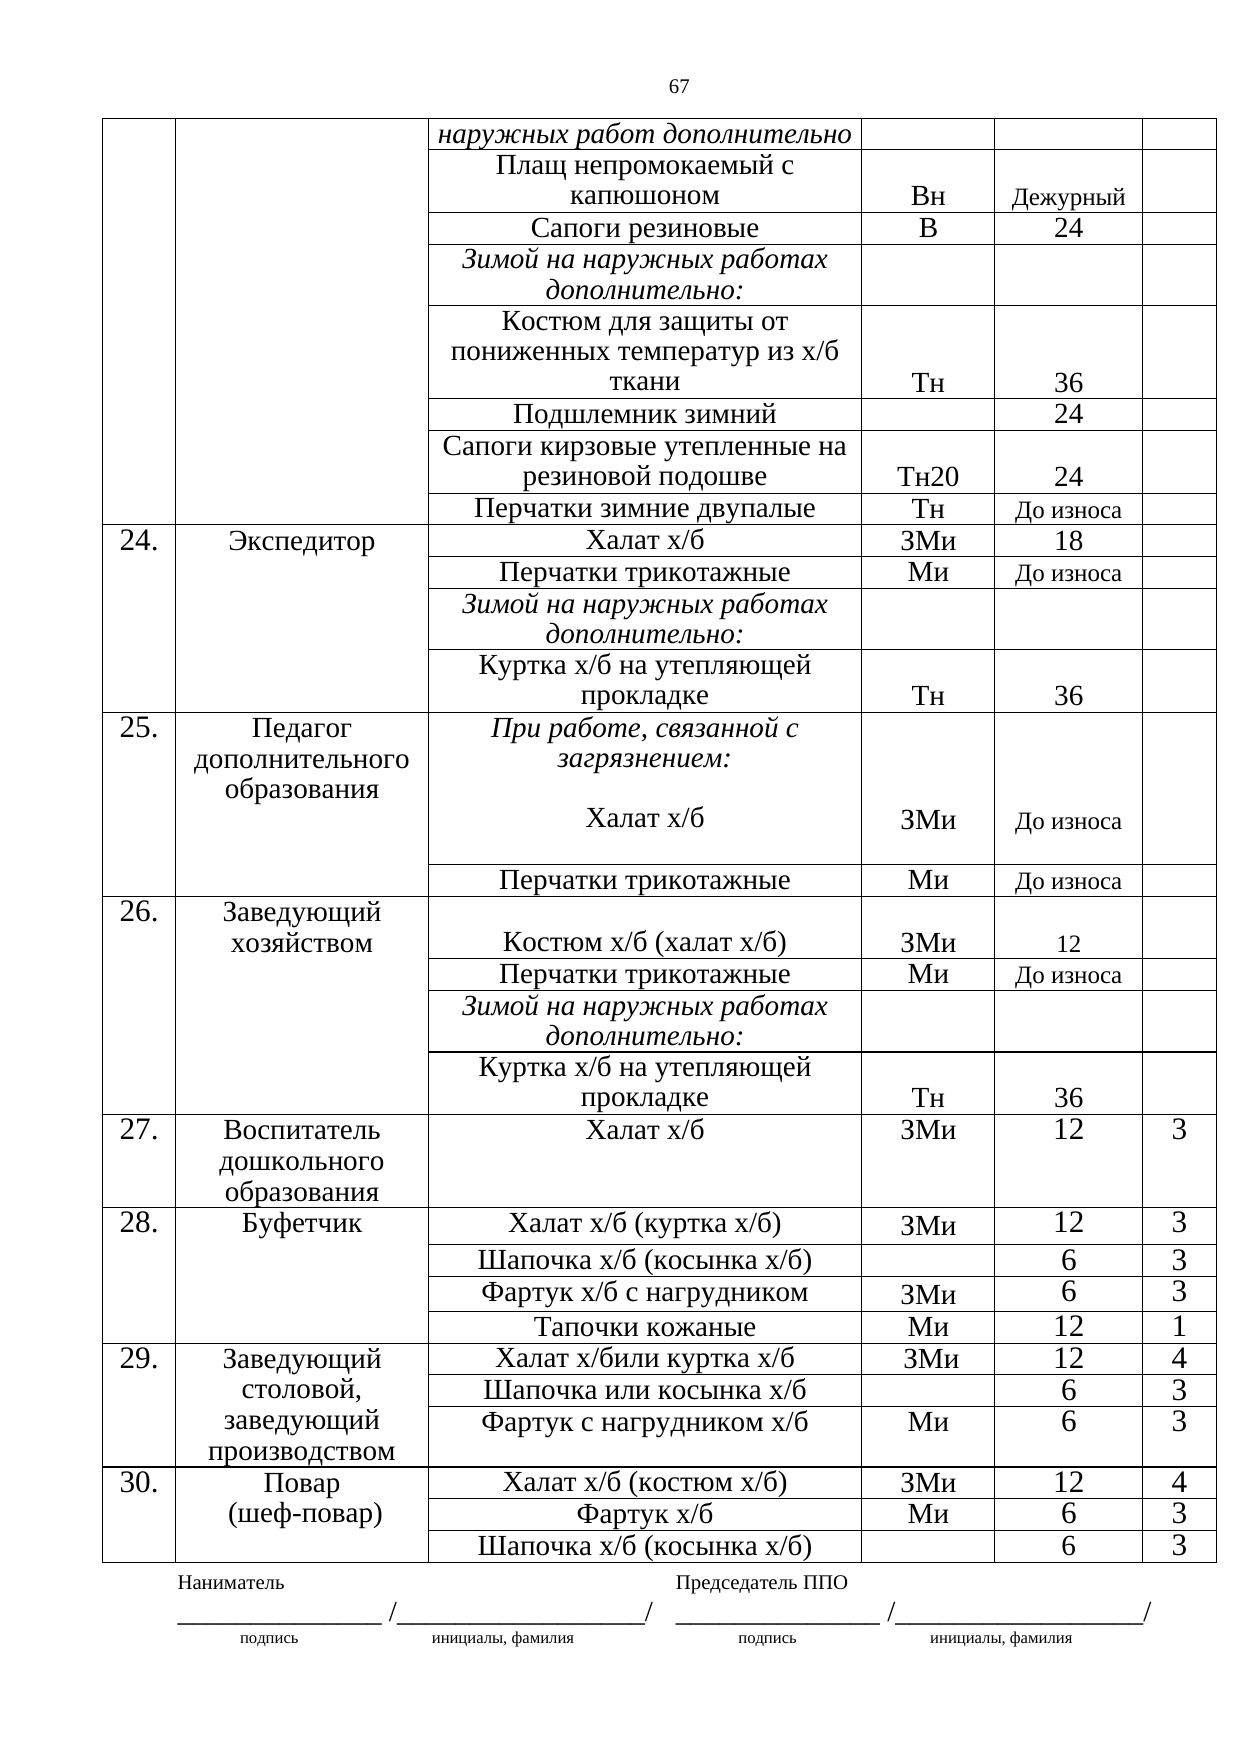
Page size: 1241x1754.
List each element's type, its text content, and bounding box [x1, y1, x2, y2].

table_cell 4 [1143, 1468, 1216, 1498]
table_cell [1143, 525, 1216, 556]
table_cell Экспедитор [176, 525, 428, 712]
table_cell [1143, 865, 1216, 896]
table_cell Халат х/б [429, 1115, 861, 1207]
table_cell 12 [995, 1312, 1142, 1342]
table_cell Фартук с нагрудником х/б [429, 1407, 861, 1466]
table_cell Тн [862, 1053, 994, 1114]
table_cell Заведующий хозяйством [176, 897, 428, 1114]
table_cell [1143, 431, 1216, 493]
table_cell Ми [862, 557, 994, 588]
table_cell 6 [995, 1277, 1142, 1311]
table_cell Халат х/били куртка х/б [429, 1344, 861, 1374]
table_cell 25. [103, 713, 175, 896]
table_cell ЗМи [862, 713, 994, 864]
table_cell [995, 991, 1142, 1051]
table_cell 6 [995, 1407, 1142, 1466]
table_cell Зимой на наружных работах дополнительно: [429, 245, 861, 305]
table_cell 12 [995, 1115, 1142, 1207]
table_cell Куртка х/б на утепляющей прокладке [429, 1053, 861, 1114]
table_cell 3 [1143, 1208, 1216, 1244]
table_cell 3 [1143, 1245, 1216, 1276]
table_cell Шапочка х/б (косынка х/б) [429, 1531, 861, 1562]
table_cell 24 [995, 213, 1142, 244]
table_cell [1143, 650, 1216, 712]
table_cell [1143, 213, 1216, 244]
table_cell Тапочки кожаные [429, 1312, 861, 1342]
table_cell 30. [103, 1468, 175, 1562]
table_cell Перчатки трикотажные [429, 865, 861, 896]
table_cell ЗМи [862, 1277, 994, 1311]
table_cell [1143, 991, 1216, 1051]
table_cell [995, 119, 1142, 149]
table_cell 12 [995, 897, 1142, 958]
table_cell [862, 399, 994, 430]
table_cell [862, 1375, 994, 1406]
table_cell 3 [1143, 1531, 1216, 1562]
table_cell Повар (шеф-повар) [176, 1468, 428, 1562]
table_cell [1143, 245, 1216, 305]
table_cell 3 [1143, 1407, 1216, 1466]
table_cell В [862, 213, 994, 244]
table_cell 12 [995, 1344, 1142, 1374]
table_cell [1143, 119, 1216, 149]
table_cell Сапоги резиновые [429, 213, 861, 244]
table_cell Подшлемник зимний [429, 399, 861, 430]
table_cell До износа [995, 494, 1142, 524]
table_cell Зимой на наружных работах дополнительно: [429, 991, 861, 1051]
table_cell 36 [995, 1053, 1142, 1114]
table_cell Буфетчик [176, 1208, 428, 1342]
table_cell Фартук х/б с нагрудником [429, 1277, 861, 1311]
table_cell [862, 245, 994, 305]
table_cell ЗМи [862, 1208, 994, 1244]
table_cell [862, 119, 994, 149]
table_cell [1143, 306, 1216, 398]
table_cell [995, 245, 1142, 305]
table_cell 26. [103, 897, 175, 1114]
table_cell ЗМи [862, 1115, 994, 1207]
table_cell Ми [862, 1312, 994, 1342]
table_cell До износа [995, 557, 1142, 588]
table_cell ЗМи [862, 1468, 994, 1498]
table_cell 24 [995, 399, 1142, 430]
table_cell [862, 1245, 994, 1276]
table_cell Ми [862, 959, 994, 990]
table_cell Ми [862, 1407, 994, 1466]
table_cell Тн [862, 494, 994, 524]
table_cell [1143, 150, 1216, 212]
table_cell Халат х/б (костюм х/б) [429, 1468, 861, 1498]
table_cell При работе, связанной с загрязнением: Халат х/б [429, 713, 861, 864]
table_cell Фартук х/б [429, 1499, 861, 1530]
table_cell До износа [995, 959, 1142, 990]
table_cell Перчатки трикотажные [429, 959, 861, 990]
table_cell [1143, 589, 1216, 649]
table_cell 24 [995, 431, 1142, 493]
table_cell 6 [995, 1375, 1142, 1406]
table_cell Шапочка или косынка х/б [429, 1375, 861, 1406]
table_cell Тн20 [862, 431, 994, 493]
table_cell Шапочка х/б (косынка х/б) [429, 1245, 861, 1276]
table_cell [862, 991, 994, 1051]
table_cell [1143, 1053, 1216, 1114]
table_cell Педагог дополнительного образования [176, 713, 428, 896]
table_cell 3 [1143, 1115, 1216, 1207]
table_cell 4 [1143, 1344, 1216, 1374]
table_cell 36 [995, 306, 1142, 398]
table_cell Костюм для защиты от пониженных температур из х/б ткани [429, 306, 861, 398]
table_cell [1143, 897, 1216, 958]
table_cell [862, 1531, 994, 1562]
table_cell Тн [862, 650, 994, 712]
table_cell До износа [995, 865, 1142, 896]
table_cell 3 [1143, 1375, 1216, 1406]
table_cell 24. [103, 525, 175, 712]
table_cell Куртка х/б на утепляющей прокладке [429, 650, 861, 712]
table_cell Тн [862, 306, 994, 398]
table_cell 6 [995, 1499, 1142, 1530]
table_cell Плащ непромокаемый с капюшоном [429, 150, 861, 212]
table_cell [1143, 713, 1216, 864]
table_cell [1143, 959, 1216, 990]
table_cell 12 [995, 1468, 1142, 1498]
table_cell 3 [1143, 1277, 1216, 1311]
table_cell Ми [862, 865, 994, 896]
table_cell [1143, 494, 1216, 524]
table_cell Зимой на наружных работах дополнительно: [429, 589, 861, 649]
table_cell Дежурный [995, 150, 1142, 212]
table_cell 28. [103, 1208, 175, 1342]
table_cell [862, 589, 994, 649]
table_cell 12 [995, 1208, 1142, 1244]
table_cell [1143, 557, 1216, 588]
table_cell Сапоги кирзовые утепленные на резиновой подошве [429, 431, 861, 493]
table_cell Ми [862, 1499, 994, 1530]
table_cell Костюм х/б (халат х/б) [429, 897, 861, 958]
table_cell ЗМи [862, 525, 994, 556]
table_cell 3 [1143, 1499, 1216, 1530]
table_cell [429, 119, 861, 149]
table_cell Воспитатель дошкольного образования [176, 1115, 428, 1207]
table_cell Вн [862, 150, 994, 212]
table_cell ЗМи [862, 1344, 994, 1374]
table_cell 6 [995, 1531, 1142, 1562]
table_cell 1 [1143, 1312, 1216, 1342]
table_cell 29. [103, 1344, 175, 1466]
table_cell Заведующий столовой, заведующий производством [176, 1344, 428, 1466]
table_cell 6 [995, 1245, 1142, 1276]
table_cell ЗМи [862, 897, 994, 958]
table_cell До износа [995, 713, 1142, 864]
table_cell Перчатки трикотажные [429, 557, 861, 588]
table_cell Халат х/б (куртка х/б) [429, 1208, 861, 1244]
table_cell [995, 589, 1142, 649]
table_cell Халат х/б [429, 525, 861, 556]
table_cell 36 [995, 650, 1142, 712]
table_cell [1143, 399, 1216, 430]
table_cell Перчатки зимние двупалые [429, 494, 861, 524]
table_cell 18 [995, 525, 1142, 556]
table_cell 27. [103, 1115, 175, 1207]
